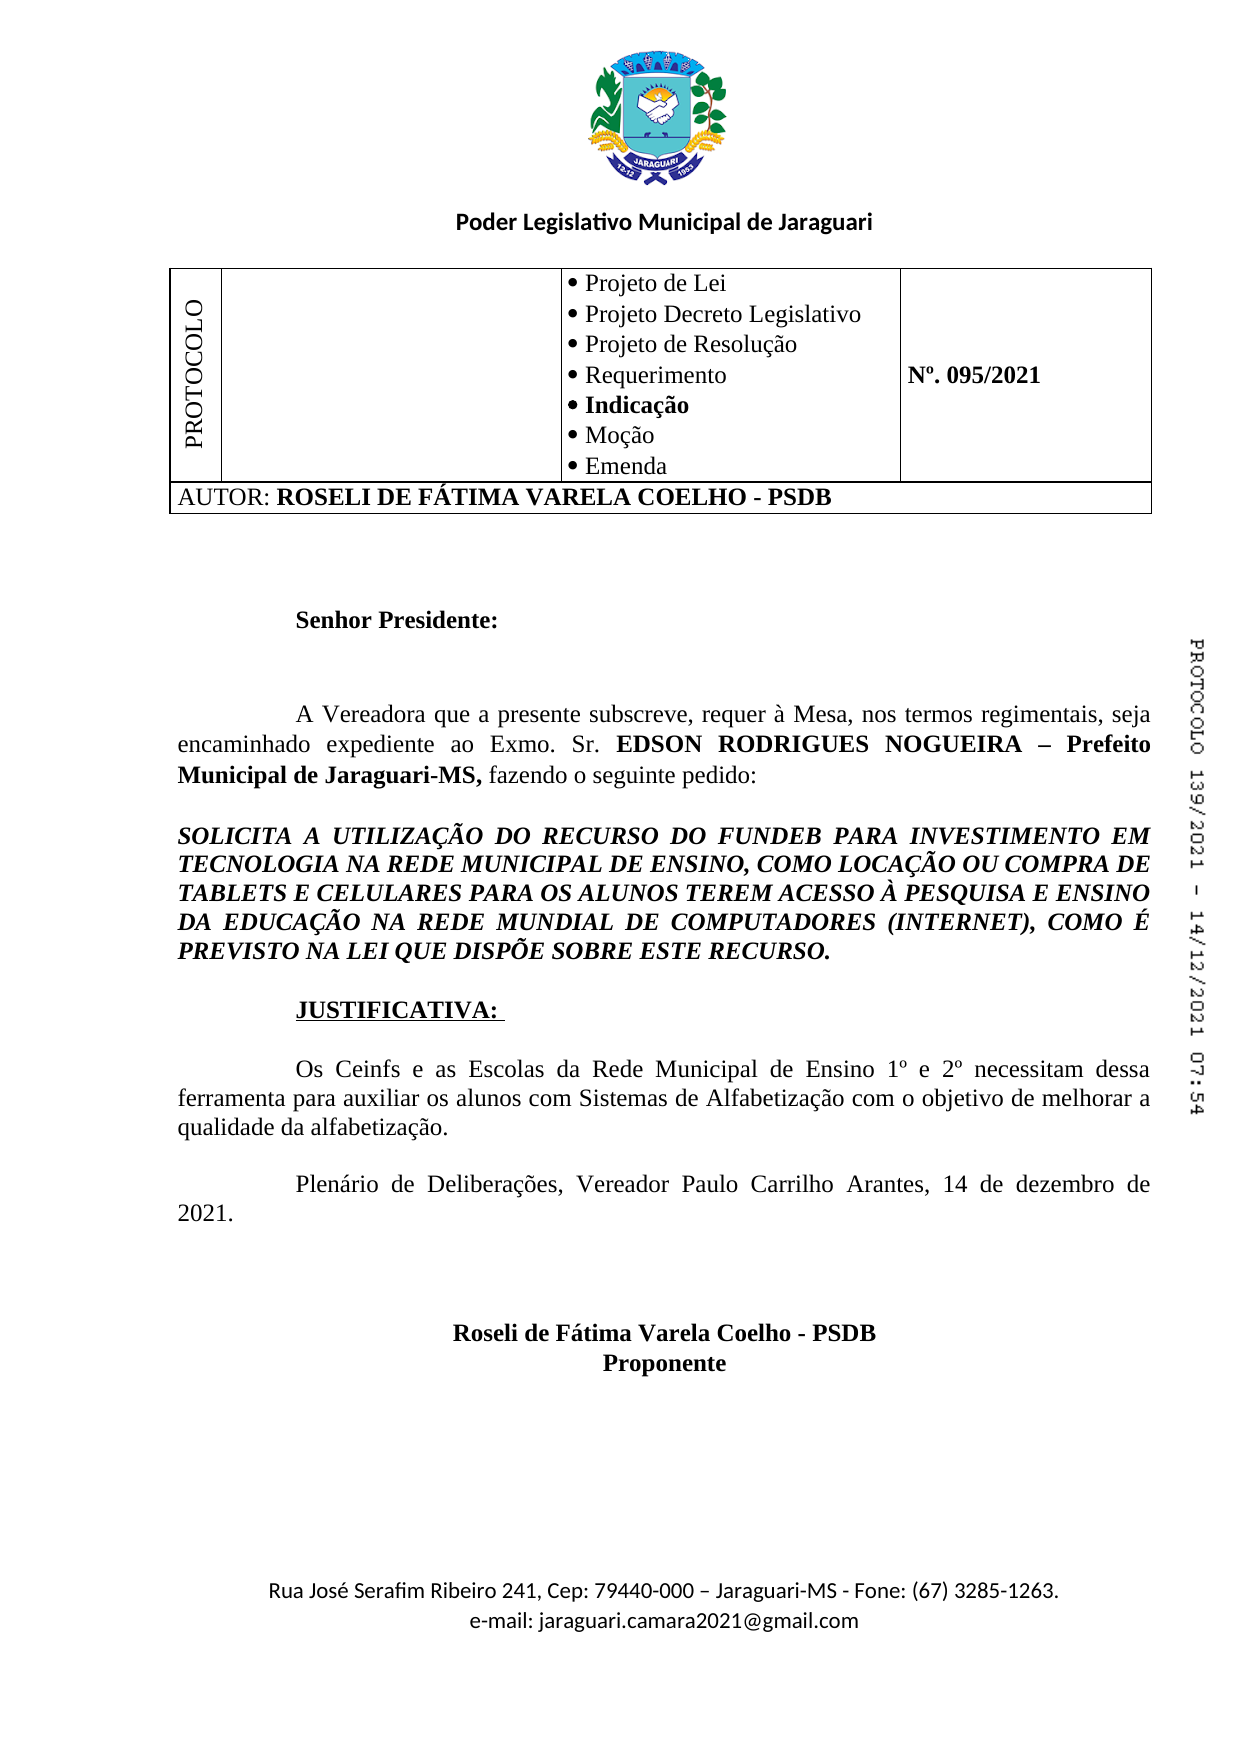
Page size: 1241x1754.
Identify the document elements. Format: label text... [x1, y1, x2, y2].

table_header [222, 269, 561, 481]
table_cell AUTOR: ROSELI DE FÁTIMA VARELA COELHO - PSDB [171, 483, 1151, 513]
picture [583, 45, 740, 190]
text Plenário de Deliberações, Vereador Paulo Carrilho Arantes, 14 de dezembro de 2021. [177, 1169, 1152, 1227]
text A Vereadora que a presente subscreve, requer à Mesa, nos termos regimentais, seja encaminhado expediente ao Exmo. Sr. EDSON RODRIGUES NOGUEIRA – Prefeito Municipal de Jaraguari-MS, fazendo o seguinte pedido: [177, 699, 1152, 789]
text JUSTIFICATIVA: [177, 995, 1152, 1024]
table_header Nº. 095/2021 [901, 269, 1151, 481]
table_header PROTOCOLO [171, 269, 221, 481]
text SOLICITA A UTILIZAÇÃO DO RECURSO DO FUNDEB PARA INVESTIMENTO EM TECNOLOGIA NA REDE MUNICIPAL DE ENSINO, COMO LOCAÇÃO OU COMPRA DE TABLETS E CELULARES PARA OS ALUNOS TEREM ACESSO À PESQUISA E ENSINO DA EDUCAÇÃO NA REDE MUNDIAL DE COMPUTADORES (INTERNET), COMO É PREVISTO NA LEI QUE DISPÕE SOBRE ESTE RECURSO. [177, 821, 1152, 964]
subtitle Proponente [177, 1348, 1152, 1377]
text Roseli de Fátima Varela Coelho - PSDB [177, 1318, 1152, 1347]
text Os Ceinfs e as Escolas da Rede Municipal de Ensino 1º e 2º necessitam dessa ferramenta para auxiliar os alunos com Sistemas de Alfabetização com o objetivo de melhorar a qualidade da alfabetização. [177, 1054, 1152, 1140]
picture [1164, 635, 1228, 1119]
table_header Projeto de Lei Projeto Decreto Legislativo Projeto de Resolução Requerimento Indicação Moção Emenda [562, 269, 900, 481]
text Senhor Presidente: [177, 605, 1152, 634]
